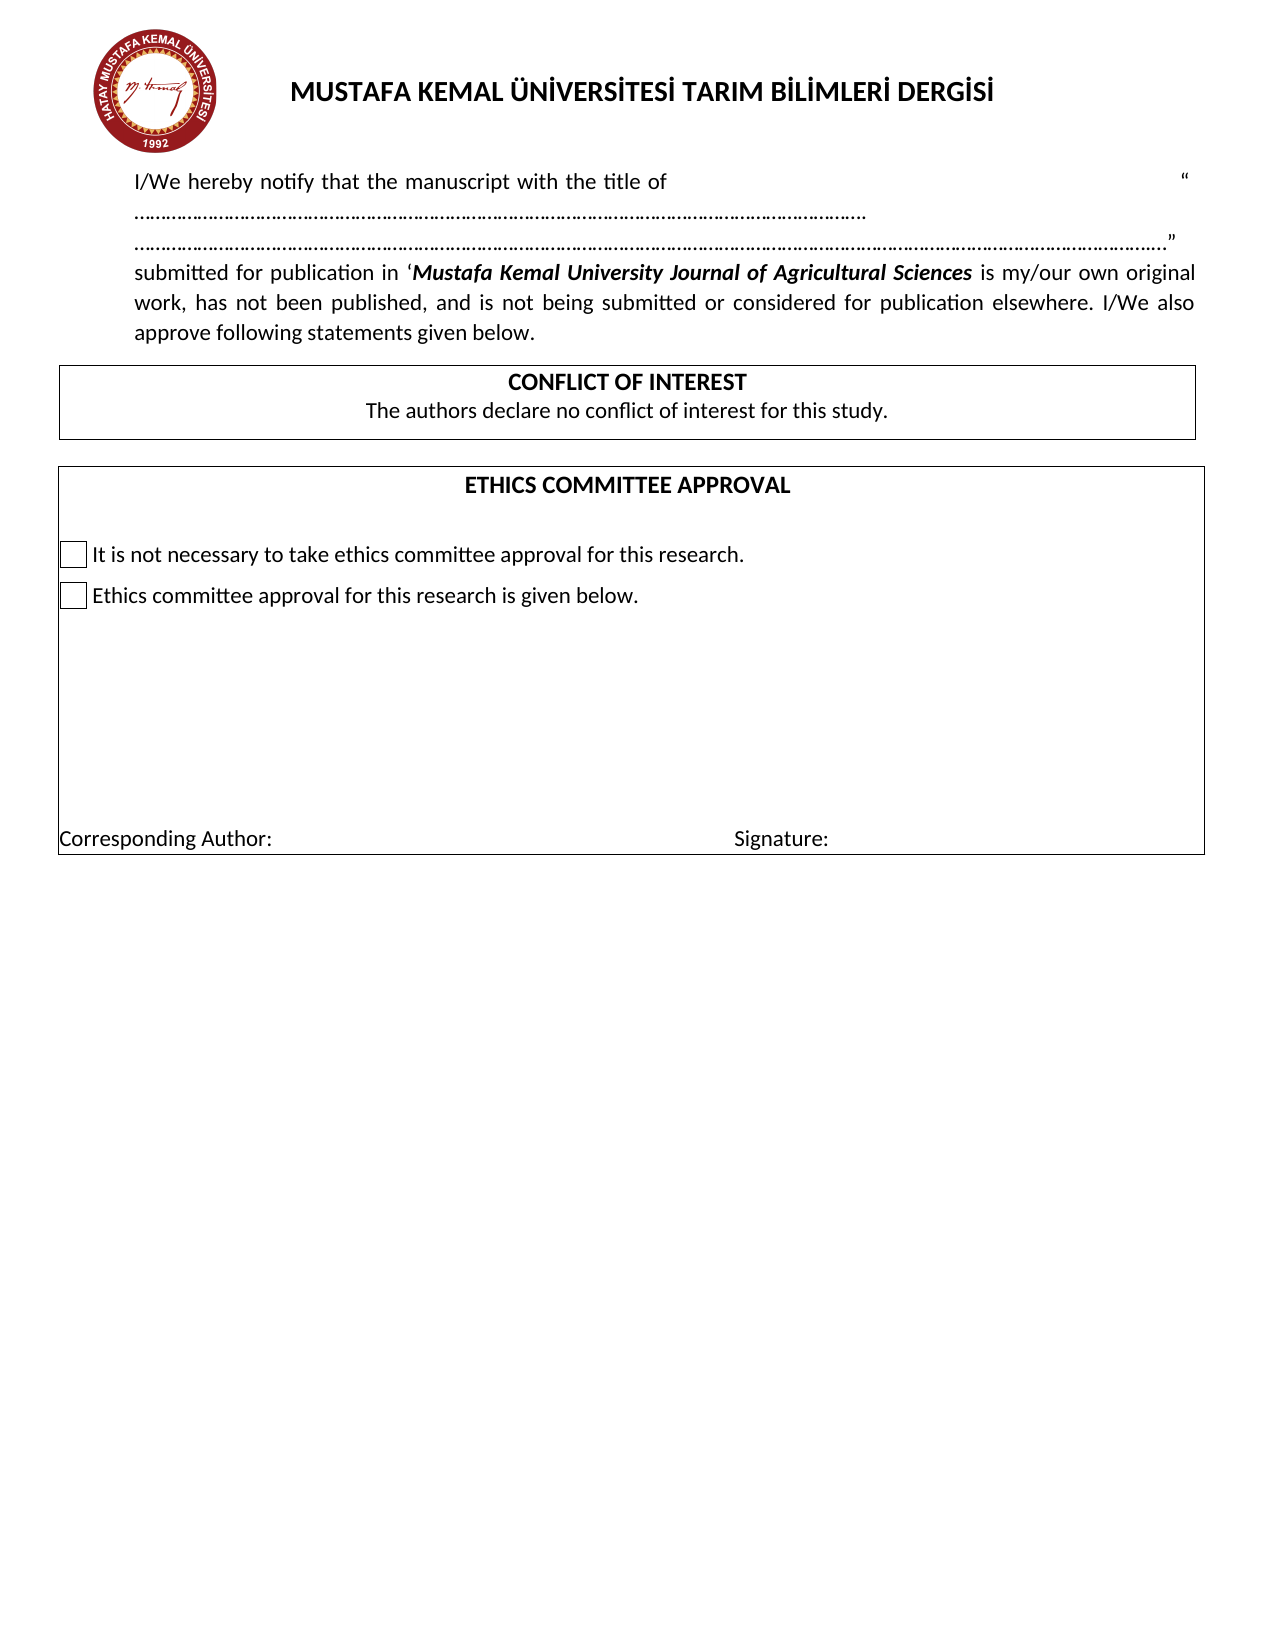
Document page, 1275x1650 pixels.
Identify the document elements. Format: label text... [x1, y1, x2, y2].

text I/We hereby notify that the manuscript with the title of “ ………………………………………………………………………………………………………………………….………………………………………………………………………………………………………………………………………………………………………….…” submitted for publication in ‘Mustafa Kemal University Journal of Agricultural Sciences is my/our own original work, has not been published, and is not being submitted or considered for publication elsewhere. I/We also approve following statements given below. [134, 167, 1196, 346]
text ETHICS COMMITTEE APPROVAL [59, 467, 1204, 500]
picture [93, 29, 217, 153]
text Corresponding Author: Signature: [59, 821, 1204, 854]
table_header CONFLICT OF INTEREST The authors declare no conflict of interest for this study. [60, 366, 1195, 438]
text Ethics committee approval for this research is given below. [59, 578, 1204, 609]
text It is not necessary to take ethics committee approval for this research. [59, 540, 1196, 568]
